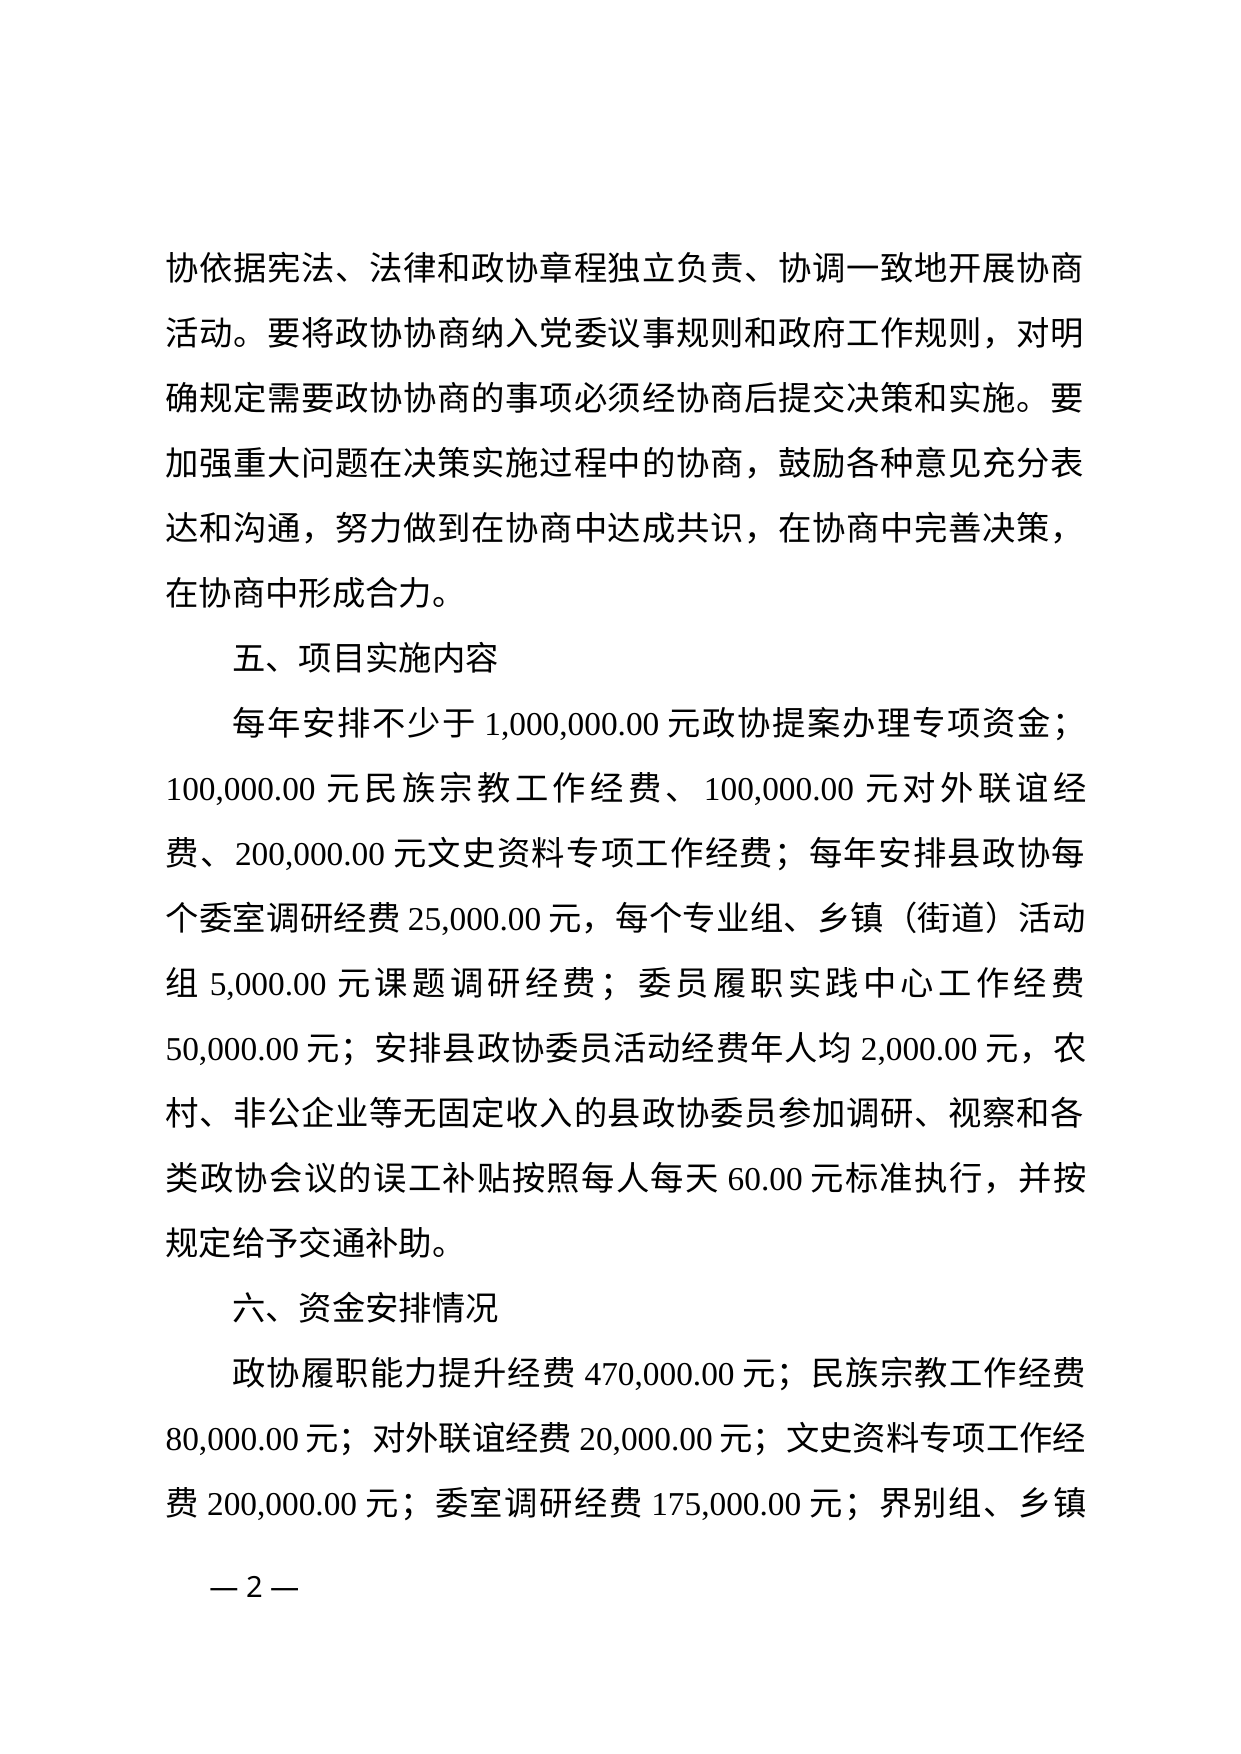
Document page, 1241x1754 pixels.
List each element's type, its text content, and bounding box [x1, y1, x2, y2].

text 每年安排不少于1,000,000.00元政协提案办理专项资金；100,000.00元民族宗教工作经费、100,000.00元对外联谊经费、200,000.00元文史资料专项工作经费；每年安排县政协每个委室调研经费25,000.00元，每个专业组、乡镇（街道）活动组5,000.00元课题调研经费；委员履职实践中心工作经费50,000.00元；安排县政协委员活动经费年人均2,000.00元，农村、非公企业等无固定收入的县政协委员参加调研、视察和各类政协会议的误工补贴按照每人每天60.00元标准执行，并按规定给予交通补助。 [165, 688, 1087, 1273]
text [165, 1338, 1087, 1533]
list 六、资金安排情况 [165, 1273, 1087, 1338]
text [165, 233, 1087, 623]
list 五、项目实施内容 [165, 623, 1087, 688]
